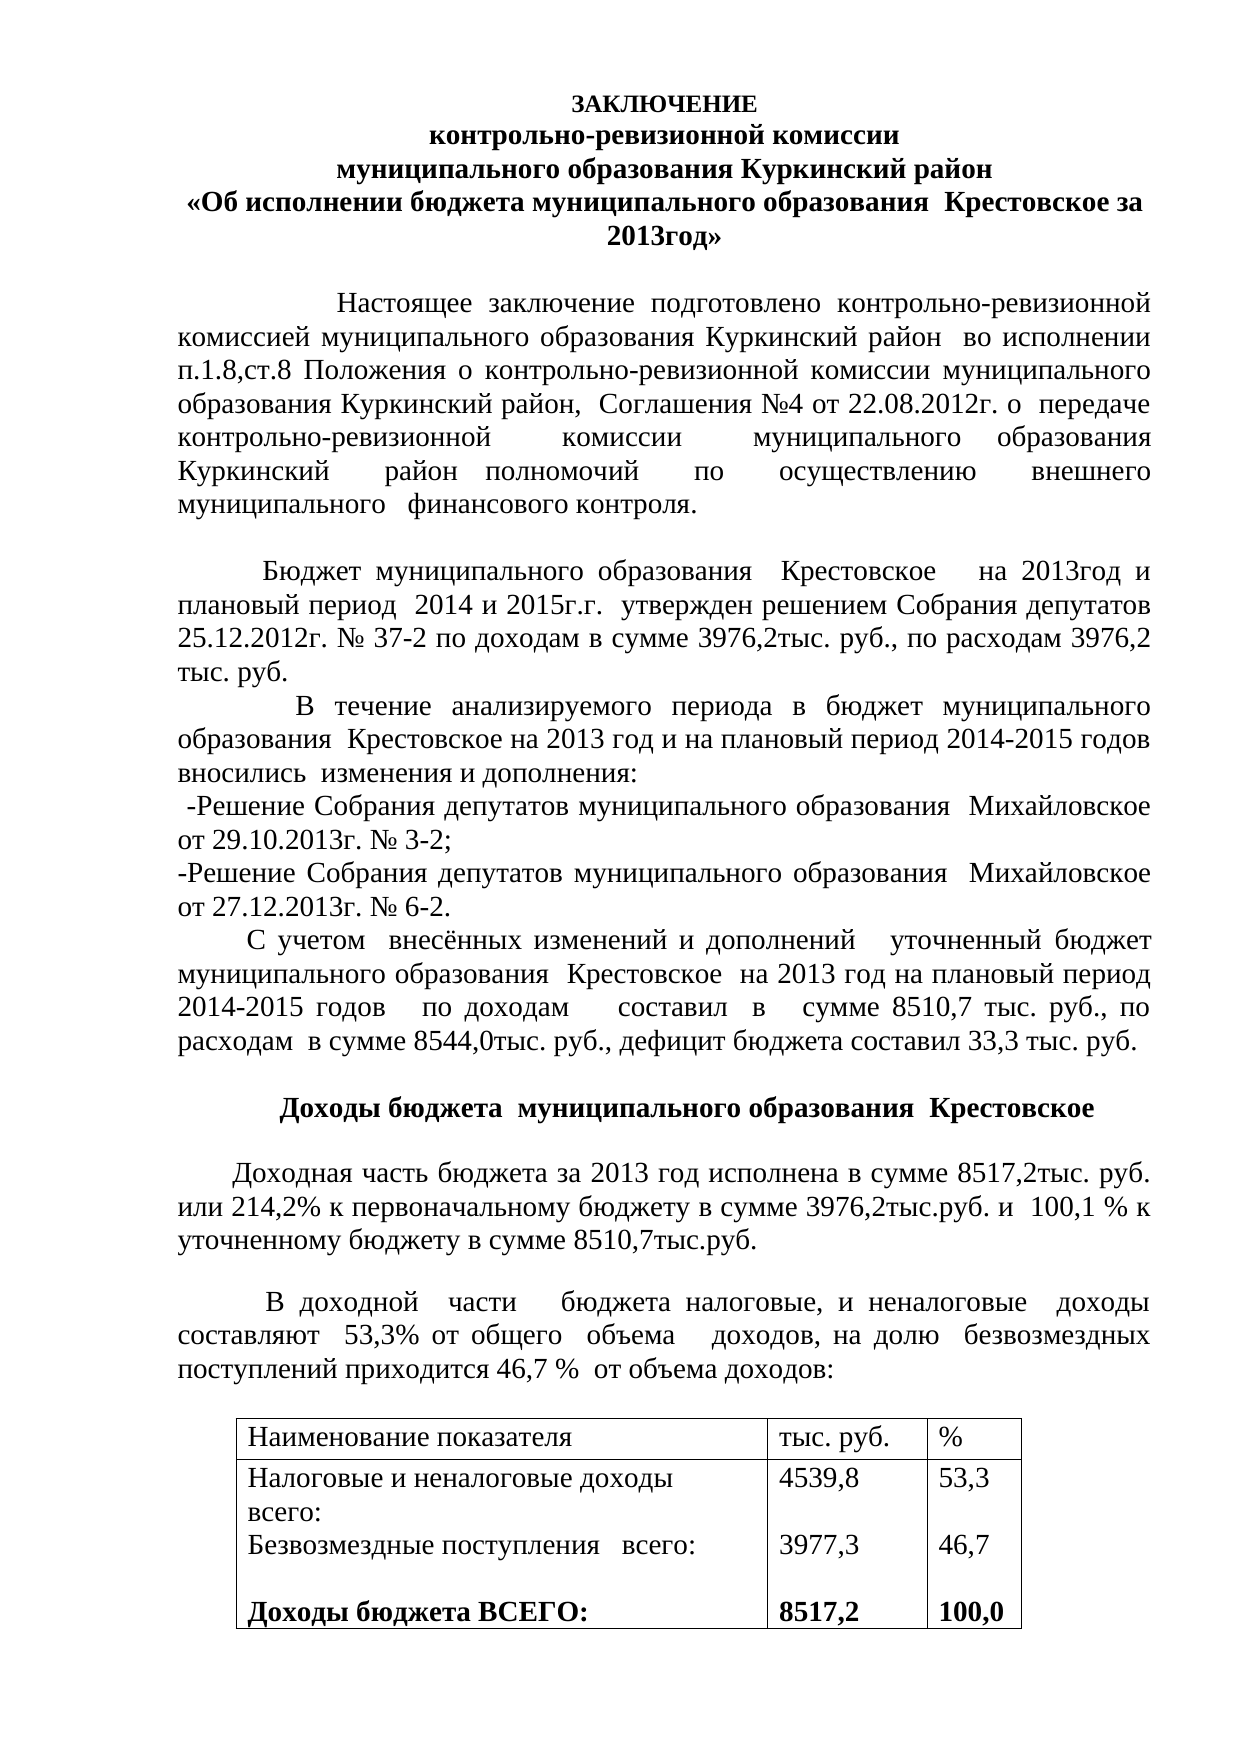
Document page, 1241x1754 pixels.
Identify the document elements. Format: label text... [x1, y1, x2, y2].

text -Решение Собрания депутатов муниципального образования Михайловское от 29.10.2013г. № 3-2; [177, 788, 1152, 855]
text В течение анализируемого периода в бюджет муниципального образования Крестовское на 2013 год и на плановый период 2014-2015 годов вносились изменения и дополнения: [177, 688, 1152, 788]
table_header Наименование показателя [237, 1419, 767, 1459]
subtitle ЗАКЛЮЧЕНИЕ [177, 89, 1152, 117]
table_cell 53,3 46,7 100,0 [928, 1460, 1021, 1628]
text контрольно-ревизионной комиссии [177, 117, 1152, 151]
text Настоящее заключение подготовлено контрольно-ревизионной комиссией муниципального образования Куркинский район во исполнении п.1.8,ст.8 Положения о контрольно-ревизионной комиссии муниципального образования Куркинский район, Соглашения №4 от 22.08.2012г. о передаче контрольно-ревизионной комиссии муниципального образования Куркинский район полномочий по осуществлению внешнего муниципального финансового контроля. [177, 285, 1152, 520]
table_cell Налоговые и неналоговые доходы всего: Безвозмездные поступления всего: Доходы бюджета ВСЕГО: [237, 1460, 767, 1628]
table_cell 4539,8 3977,3 8517,2 [768, 1460, 927, 1628]
table_header % [928, 1419, 1021, 1459]
text Доходная часть бюджета за 2013 год исполнена в сумме 8517,2тыс. руб. или 214,2% к первоначальному бюджету в сумме 3976,2тыс.руб. и 100,1 % к уточненному бюджету в сумме 8510,7тыс.руб. [177, 1155, 1152, 1256]
table_header тыс. руб. [768, 1419, 927, 1459]
text -Решение Собрания депутатов муниципального образования Михайловское от 27.12.2013г. № 6-2. [177, 855, 1152, 922]
text Бюджет муниципального образования Крестовское на 2013год и плановый период 2014 и 2015г.г. утвержден решением Собрания депутатов 25.12.2012г. № 37-2 по доходам в сумме 3976,2тыс. руб., по расходам 3976,2 тыс. руб. [177, 553, 1152, 688]
text С учетом внесённых изменений и дополнений уточненный бюджет муниципального образования Крестовское на 2013 год на плановый период 2014-2015 годов по доходам составил в сумме 8510,7 тыс. руб., по расходам в сумме 8544,0тыс. руб., дефицит бюджета составил 33,3 тыс. руб. [177, 922, 1152, 1057]
text муниципального образования Куркинский район [177, 151, 1152, 184]
text В доходной части бюджета налоговые, и неналоговые доходы составляют 53,3% от общего объема доходов, на долю безвозмездных поступлений приходится 46,7 % от объема доходов: [177, 1284, 1152, 1384]
text Доходы бюджета муниципального образования Крестовское [177, 1090, 1152, 1124]
text «Об исполнении бюджета муниципального образования Крестовское за 2013год» [177, 184, 1152, 252]
